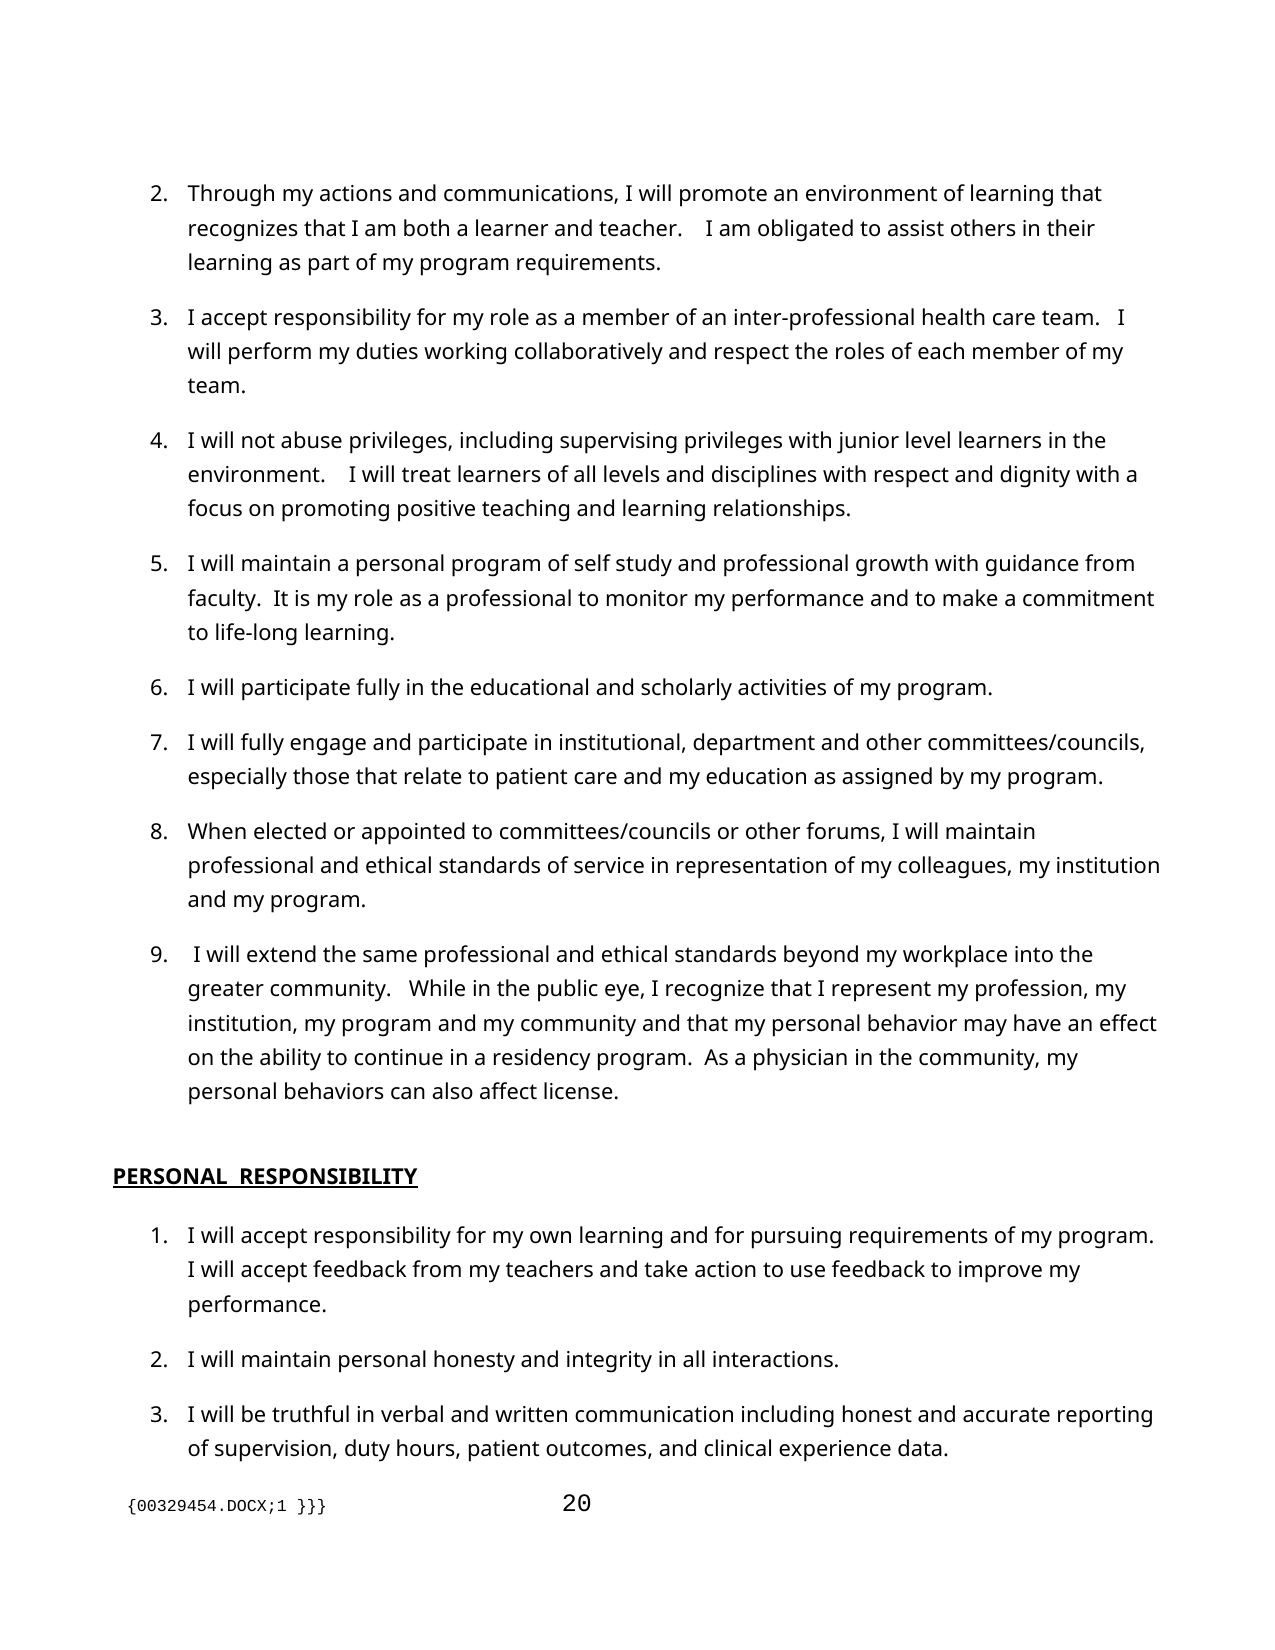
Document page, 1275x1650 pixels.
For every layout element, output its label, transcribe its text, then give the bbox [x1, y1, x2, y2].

list I will maintain a personal program of self study and professional growth with guidance from faculty. It is my role as a professional to monitor my performance and to make a commitment to life-long learning. [150, 548, 1162, 646]
list I will be truthful in verbal and written communication including honest and accurate reporting of supervision, duty hours, patient outcomes, and clinical experience data. [150, 1398, 1162, 1462]
text PERSONAL RESPONSIBILITY [112, 1161, 1162, 1190]
list I accept responsibility for my role as a member of an inter-professional health care team. I will perform my duties working collaboratively and respect the roles of each member of my team. [150, 302, 1162, 400]
list Through my actions and communications, I will promote an environment of learning that recognizes that I am both a learner and teacher. I am obligated to assist others in their learning as part of my program requirements. [150, 178, 1162, 276]
list When elected or appointed to committees/councils or other forums, I will maintain professional and ethical standards of service in representation of my colleagues, my institution and my program. [150, 816, 1162, 914]
list I will participate fully in the educational and scholarly activities of my program. [150, 672, 1162, 701]
list I will not abuse privileges, including supervising privileges with junior level learners in the environment. I will treat learners of all levels and disciplines with respect and dignity with a focus on promoting positive teaching and learning relationships. [150, 425, 1162, 523]
list I will fully engage and participate in institutional, department and other committees/councils, especially those that relate to patient care and my education as assigned by my program. [150, 727, 1162, 791]
list I will extend the same professional and ethical standards beyond my workplace into the greater community. While in the public eye, I recognize that I represent my profession, my institution, my program and my community and that my personal behavior may have an effect on the ability to continue in a residency program. As a physician in the community, my personal behaviors can also affect license. [150, 939, 1162, 1106]
list I will accept responsibility for my own learning and for pursuing requirements of my program. I will accept feedback from my teachers and take action to use feedback to improve my performance. [150, 1220, 1162, 1318]
list I will maintain personal honesty and integrity in all interactions. [150, 1343, 1162, 1373]
